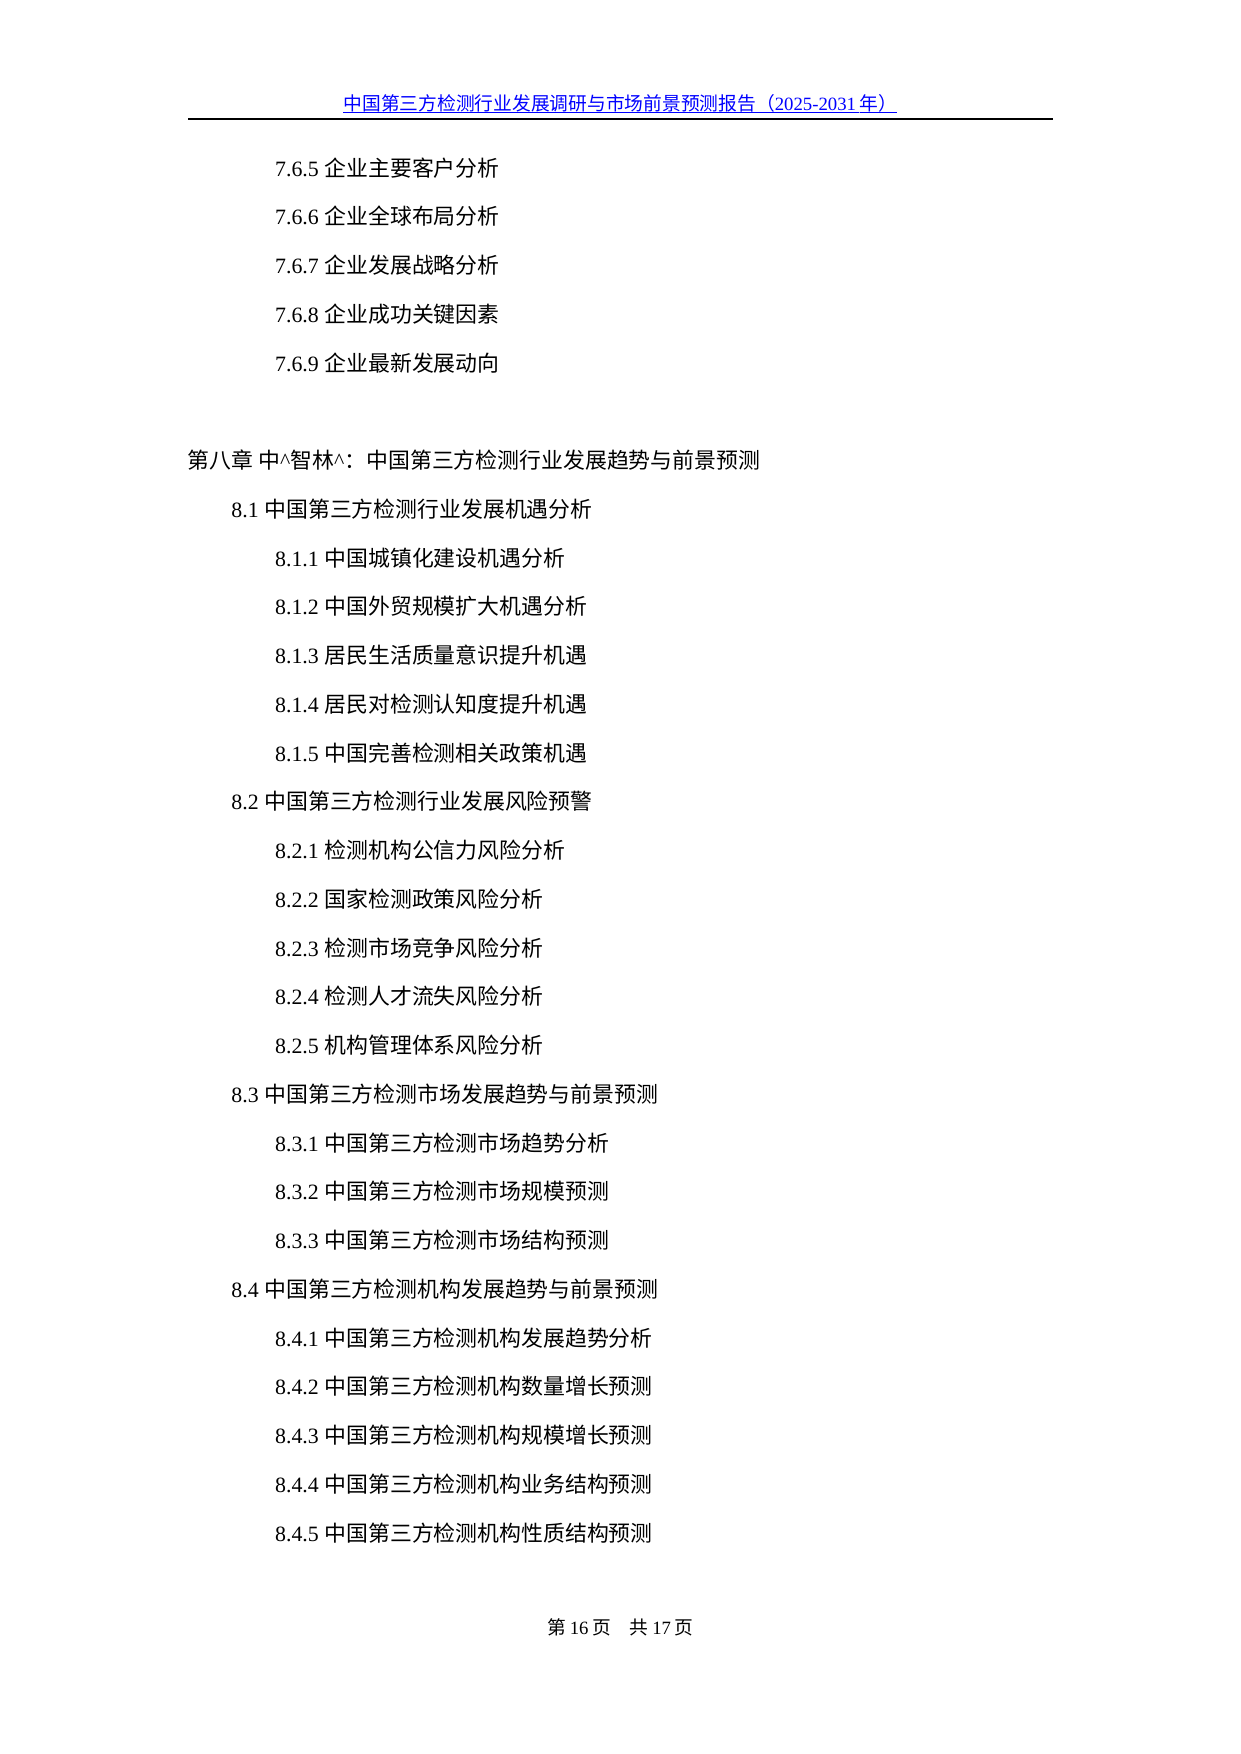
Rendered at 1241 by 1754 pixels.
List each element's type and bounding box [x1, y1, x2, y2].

text [187, 150, 1053, 1548]
